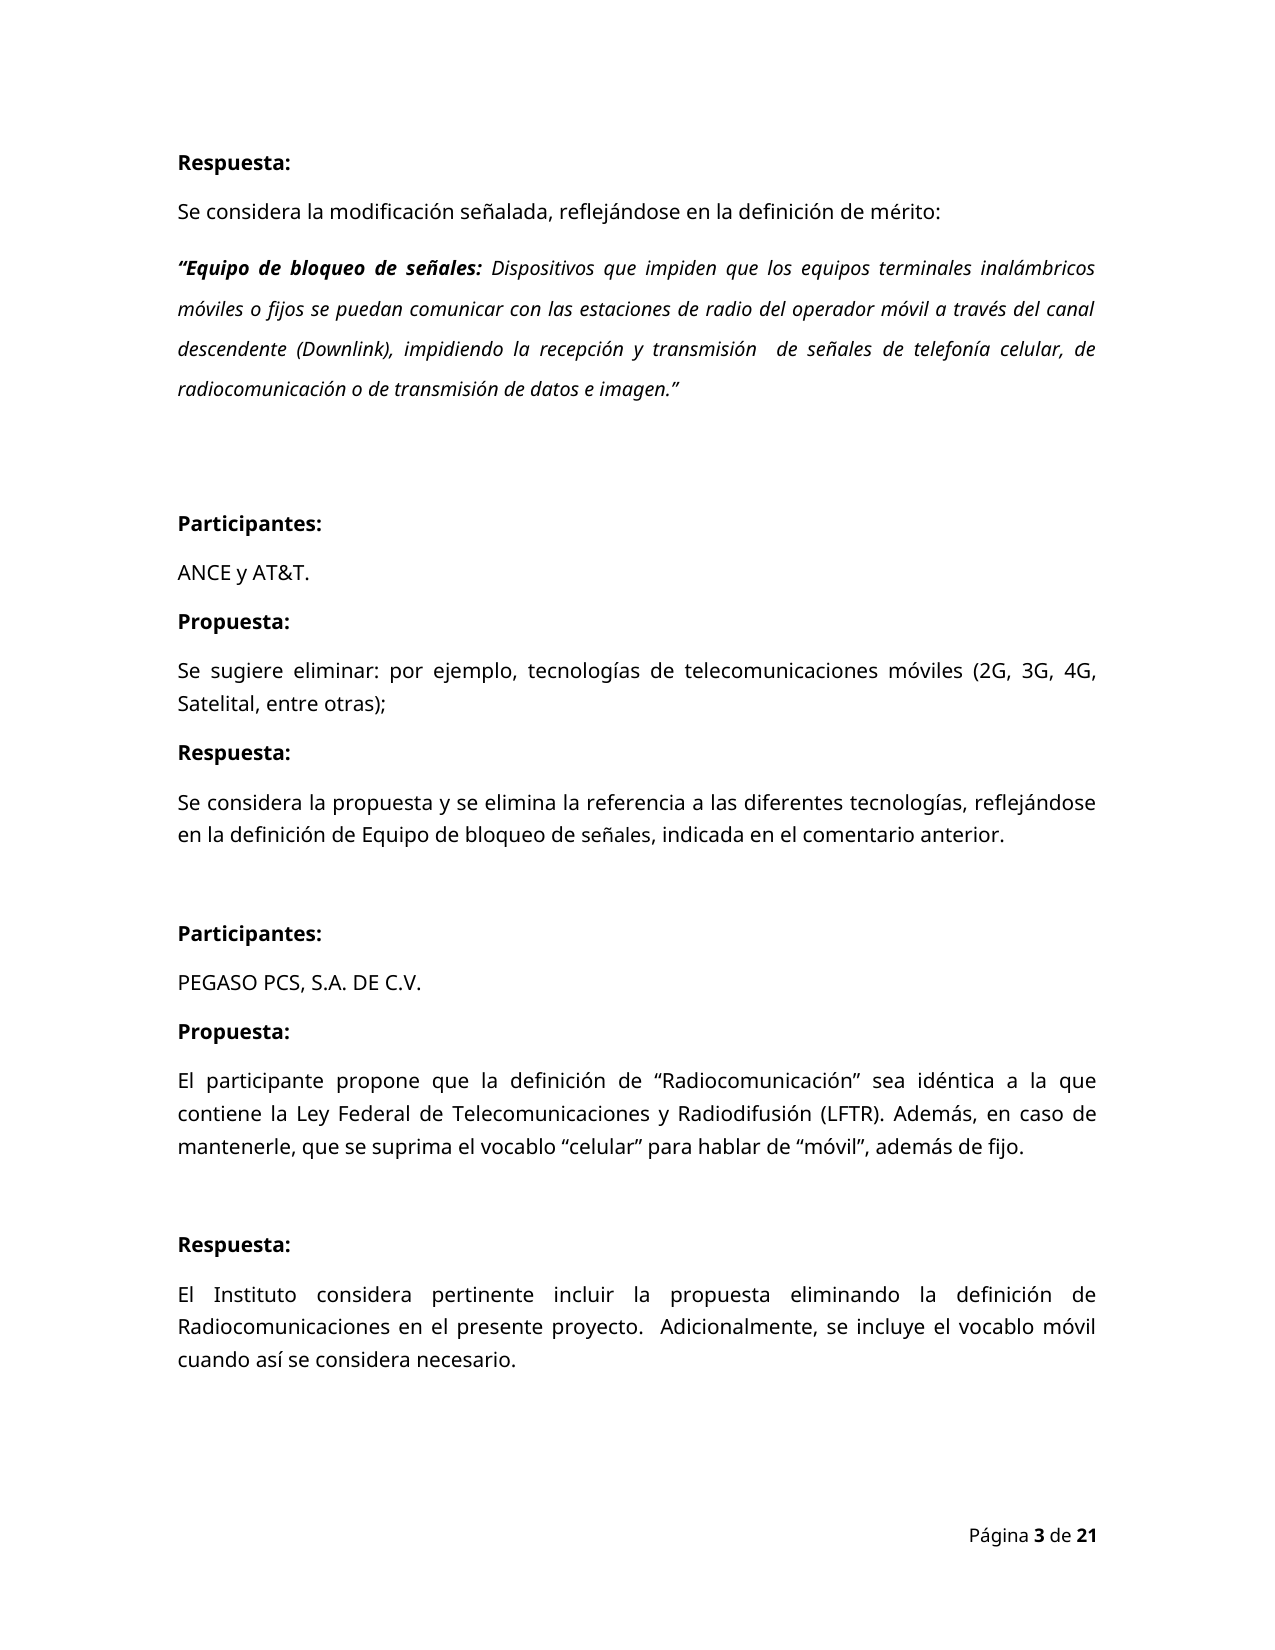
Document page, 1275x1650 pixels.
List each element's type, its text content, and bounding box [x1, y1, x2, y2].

text Participantes: [177, 509, 1098, 537]
text Respuesta: [177, 1230, 1098, 1259]
text Se considera la modificación señalada, reflejándose en la definición de mérito: [177, 197, 1098, 225]
text PEGASO PCS, S.A. DE C.V. [177, 968, 1098, 997]
text Respuesta: [177, 148, 1098, 176]
text El Instituto considera pertinente incluir la propuesta eliminando la definición de Radiocomunicaciones en el presente proyecto. Adicionalmente, se incluye el vocablo móvil cuando así se considera necesario. [177, 1280, 1098, 1373]
text Propuesta: [177, 607, 1098, 636]
text Propuesta: [177, 1017, 1098, 1046]
text Participantes: [177, 919, 1098, 947]
text “Equipo de bloqueo de señales: Dispositivos que impiden que los equipos terminales inalámbricos móviles o fijos se puedan comunicar con las estaciones de radio del operador móvil a través del canal descendente (Downlink), impidiendo la recepción y transmisión de señales de telefonía celular, de radiocomunicación o de transmisión de datos e imagen.” [177, 254, 1098, 403]
text Respuesta: [177, 738, 1098, 767]
text ANCE y AT&T. [177, 558, 1098, 586]
text El participante propone que la definición de “Radiocomunicación” sea idéntica a la que contiene la Ley Federal de Telecomunicaciones y Radiodifusión (LFTR). Además, en caso de mantenerle, que se suprima el vocablo “celular” para hablar de “móvil”, además de fijo. [177, 1067, 1098, 1160]
text Se considera la propuesta y se elimina la referencia a las diferentes tecnologías, reflejándose en la definición de Equipo de bloqueo de señales, indicada en el comentario anterior. [177, 788, 1098, 849]
text Se sugiere eliminar: por ejemplo, tecnologías de telecomunicaciones móviles (2G, 3G, 4G, Satelital, entre otras); [177, 657, 1098, 718]
